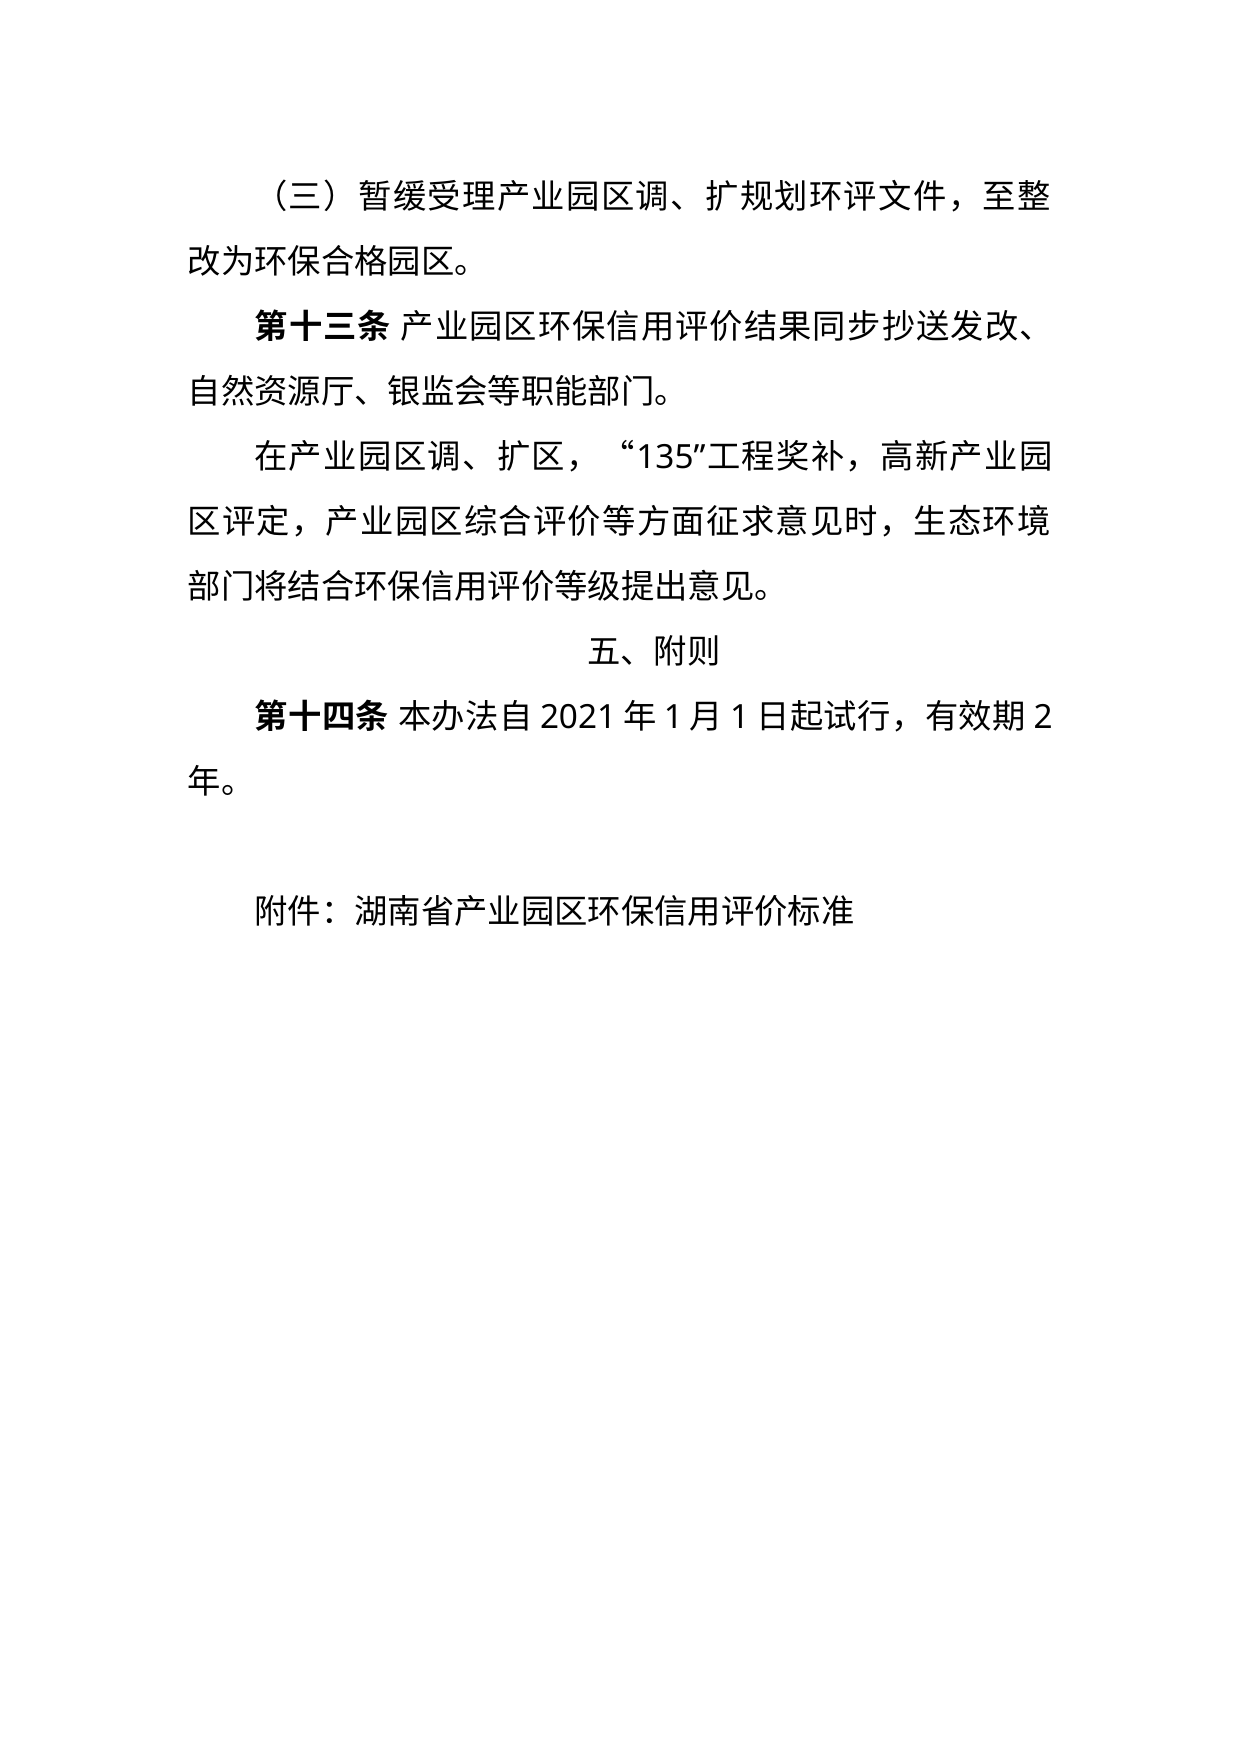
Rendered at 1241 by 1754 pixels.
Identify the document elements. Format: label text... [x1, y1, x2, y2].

text 在产业园区调、扩区，“135”工程奖补，高新产业园区评定，产业园区综合评价等方面征求意见时，生态环境部门将结合环保信用评价等级提出意见。 [187, 422, 1053, 617]
text 五、附则 [187, 617, 1053, 682]
text 第十四条 本办法自2021年1月1日起试行，有效期2年。 [187, 682, 1053, 812]
text 附件：湖南省产业园区环保信用评价标准 [187, 877, 1053, 942]
text （三）暂缓受理产业园区调、扩规划环评文件，至整改为环保合格园区。 [187, 162, 1053, 292]
text 第十三条 产业园区环保信用评价结果同步抄送发改、自然资源厅、银监会等职能部门。 [187, 292, 1053, 422]
